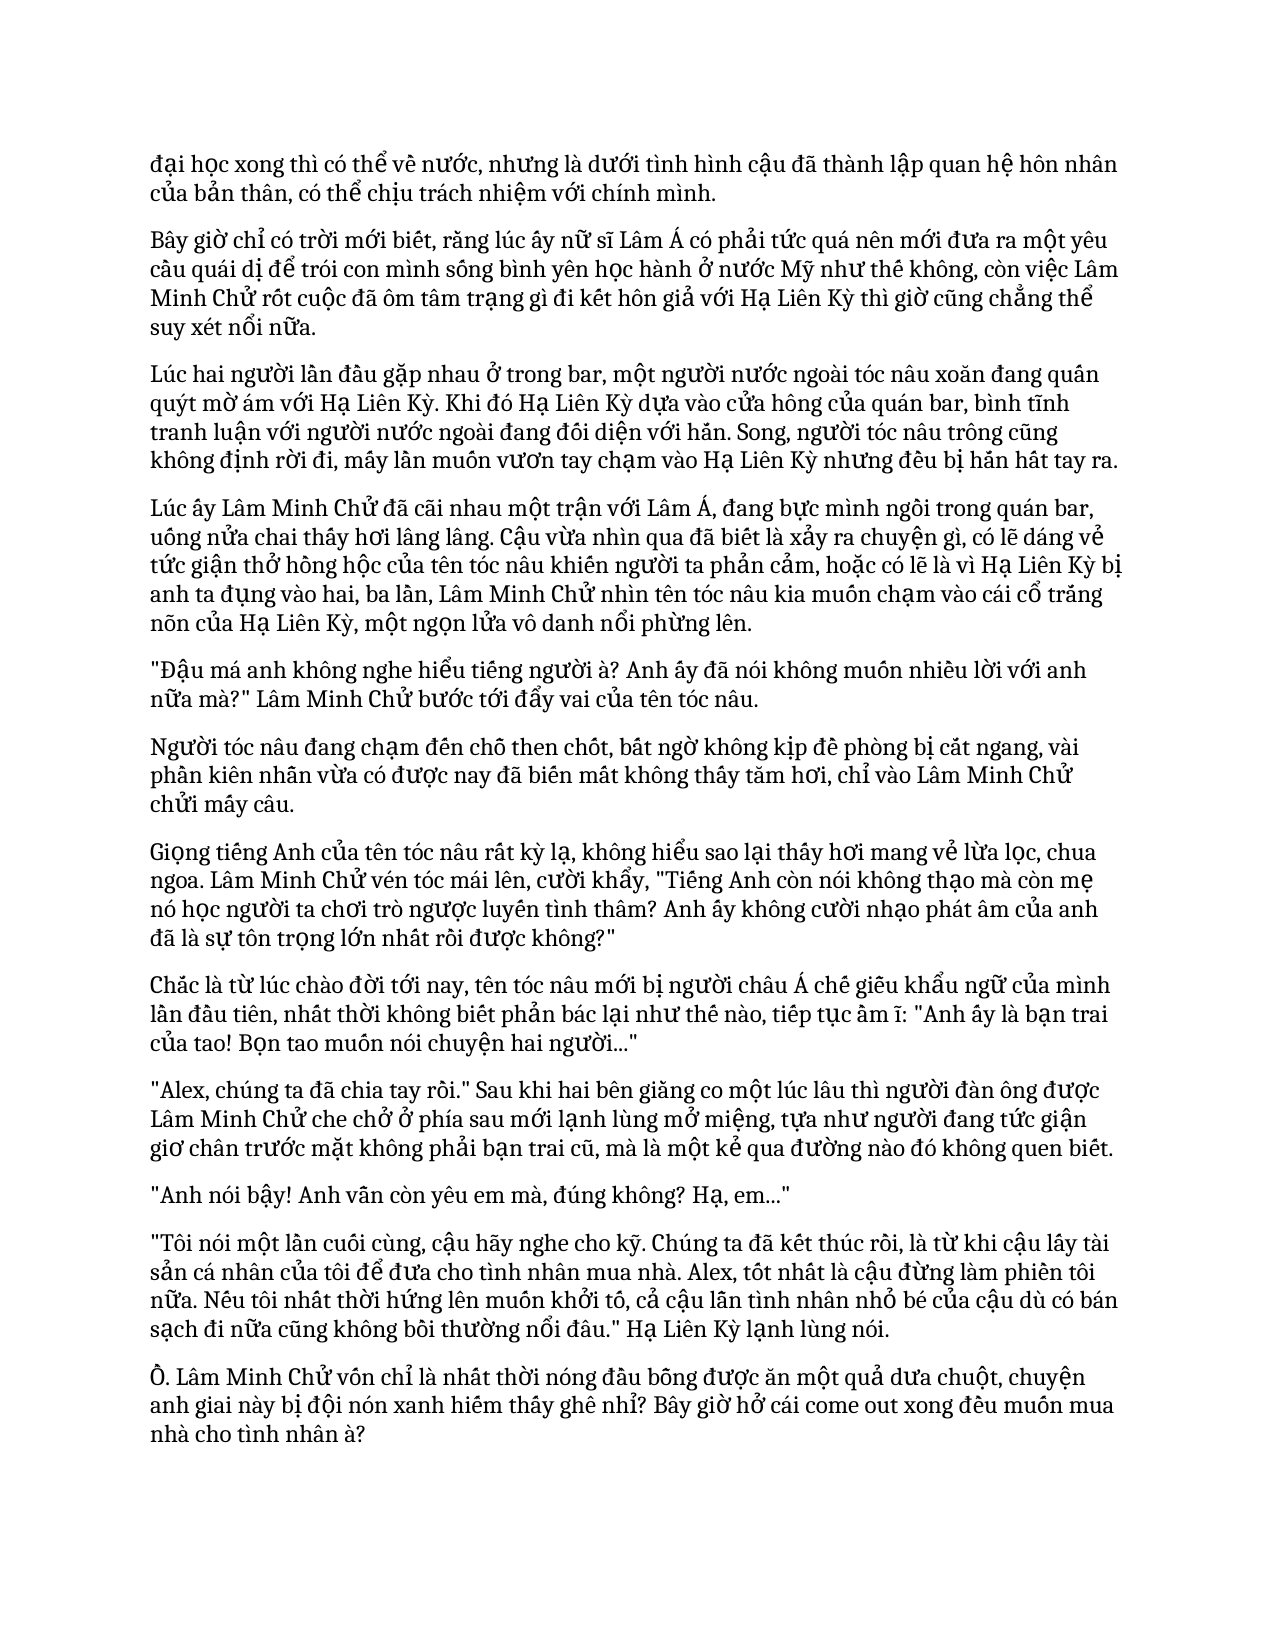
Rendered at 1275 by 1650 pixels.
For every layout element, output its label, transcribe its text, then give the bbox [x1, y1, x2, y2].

text "Alex, chúng ta đã chia tay rồi." Sau khi hai bên giằng co một lúc lâu thì người đàn ông được Lâm Minh Chử che chở ở phía sau mới lạnh lùng mở miệng, tựa như người đang tức giận giơ chân trước mặt không phải bạn trai cũ, mà là một kẻ qua đường nào đó không quen biết. [150, 1076, 1125, 1162]
text Người tóc nâu đang chạm đến chỗ then chốt, bất ngờ không kịp đề phòng bị cắt ngang, vài phần kiên nhẫn vừa có được nay đã biến mất không thấy tăm hơi, chỉ vào Lâm Minh Chử chửi mấy câu. [150, 732, 1125, 819]
text "Đậu má anh không nghe hiểu tiếng người à? Anh ấy đã nói không muốn nhiều lời với anh nữa mà?" Lâm Minh Chử bước tới đẩy vai của tên tóc nâu. [150, 656, 1125, 714]
text Lúc hai người lần đầu gặp nhau ở trong bar, một người nước ngoài tóc nâu xoăn đang quấn quýt mờ ám với Hạ Liên Kỳ. Khi đó Hạ Liên Kỳ dựa vào cửa hông của quán bar, bình tĩnh tranh luận với người nước ngoài đang đối diện với hắn. Song, người tóc nâu trông cũng không định rời đi, mấy lần muốn vươn tay chạm vào Hạ Liên Kỳ nhưng đều bị hắn hất tay ra. [150, 360, 1125, 475]
text "Anh nói bậy! Anh vẫn còn yêu em mà, đúng không? Hạ, em..." [150, 1181, 1125, 1210]
text Giọng tiếng Anh của tên tóc nâu rất kỳ lạ, không hiểu sao lại thấy hơi mang vẻ lừa lọc, chua ngoa. Lâm Minh Chử vén tóc mái lên, cười khẩy, "Tiếng Anh còn nói không thạo mà còn mẹ nó học người ta chơi trò ngược luyến tình thâm? Anh ấy không cười nhạo phát âm của anh đã là sự tôn trọng lớn nhất rồi được không?" [150, 837, 1125, 952]
text Ồ. Lâm Minh Chử vốn chỉ là nhất thời nóng đầu bỗng được ăn một quả dưa chuột, chuyện anh giai này bị đội nón xanh hiếm thấy ghê nhỉ? Bây giờ hở cái come out xong đều muốn mua nhà cho tình nhân à? [150, 1362, 1125, 1449]
text Lúc ấy Lâm Minh Chử đã cãi nhau một trận với Lâm Á, đang bực mình ngồi trong quán bar, uống nửa chai thấy hơi lâng lâng. Cậu vừa nhìn qua đã biết là xảy ra chuyện gì, có lẽ dáng vẻ tức giận thở hồng hộc của tên tóc nâu khiến người ta phản cảm, hoặc có lẽ là vì Hạ Liên Kỳ bị anh ta đụng vào hai, ba lần, Lâm Minh Chử nhìn tên tóc nâu kia muốn chạm vào cái cổ trắng nõn của Hạ Liên Kỳ, một ngọn lửa vô danh nổi phừng lên. [150, 494, 1125, 637]
text Bây giờ chỉ có trời mới biết, rằng lúc ấy nữ sĩ Lâm Á có phải tức quá nên mới đưa ra một yêu cầu quái dị để trói con mình sống bình yên học hành ở nước Mỹ như thế không, còn việc Lâm Minh Chử rốt cuộc đã ôm tâm trạng gì đi kết hôn giả với Hạ Liên Kỳ thì giờ cũng chẳng thể suy xét nổi nữa. [150, 226, 1125, 341]
text "Tôi nói một lần cuối cùng, cậu hãy nghe cho kỹ. Chúng ta đã kết thúc rồi, là từ khi cậu lấy tài sản cá nhân của tôi để đưa cho tình nhân mua nhà. Alex, tốt nhất là cậu đừng làm phiền tôi nữa. Nếu tôi nhất thời hứng lên muốn khởi tố, cả cậu lẫn tình nhân nhỏ bé của cậu dù có bán sạch đi nữa cũng không bồi thường nổi đâu." Hạ Liên Kỳ lạnh lùng nói. [150, 1229, 1125, 1344]
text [150, 150, 1125, 207]
text Chắc là từ lúc chào đời tới nay, tên tóc nâu mới bị người châu Á chế giễu khẩu ngữ của mình lần đầu tiên, nhất thời không biết phản bác lại như thế nào, tiếp tục ầm ĩ: "Anh ấy là bạn trai của tao! Bọn tao muốn nói chuyện hai người..." [150, 971, 1125, 1057]
